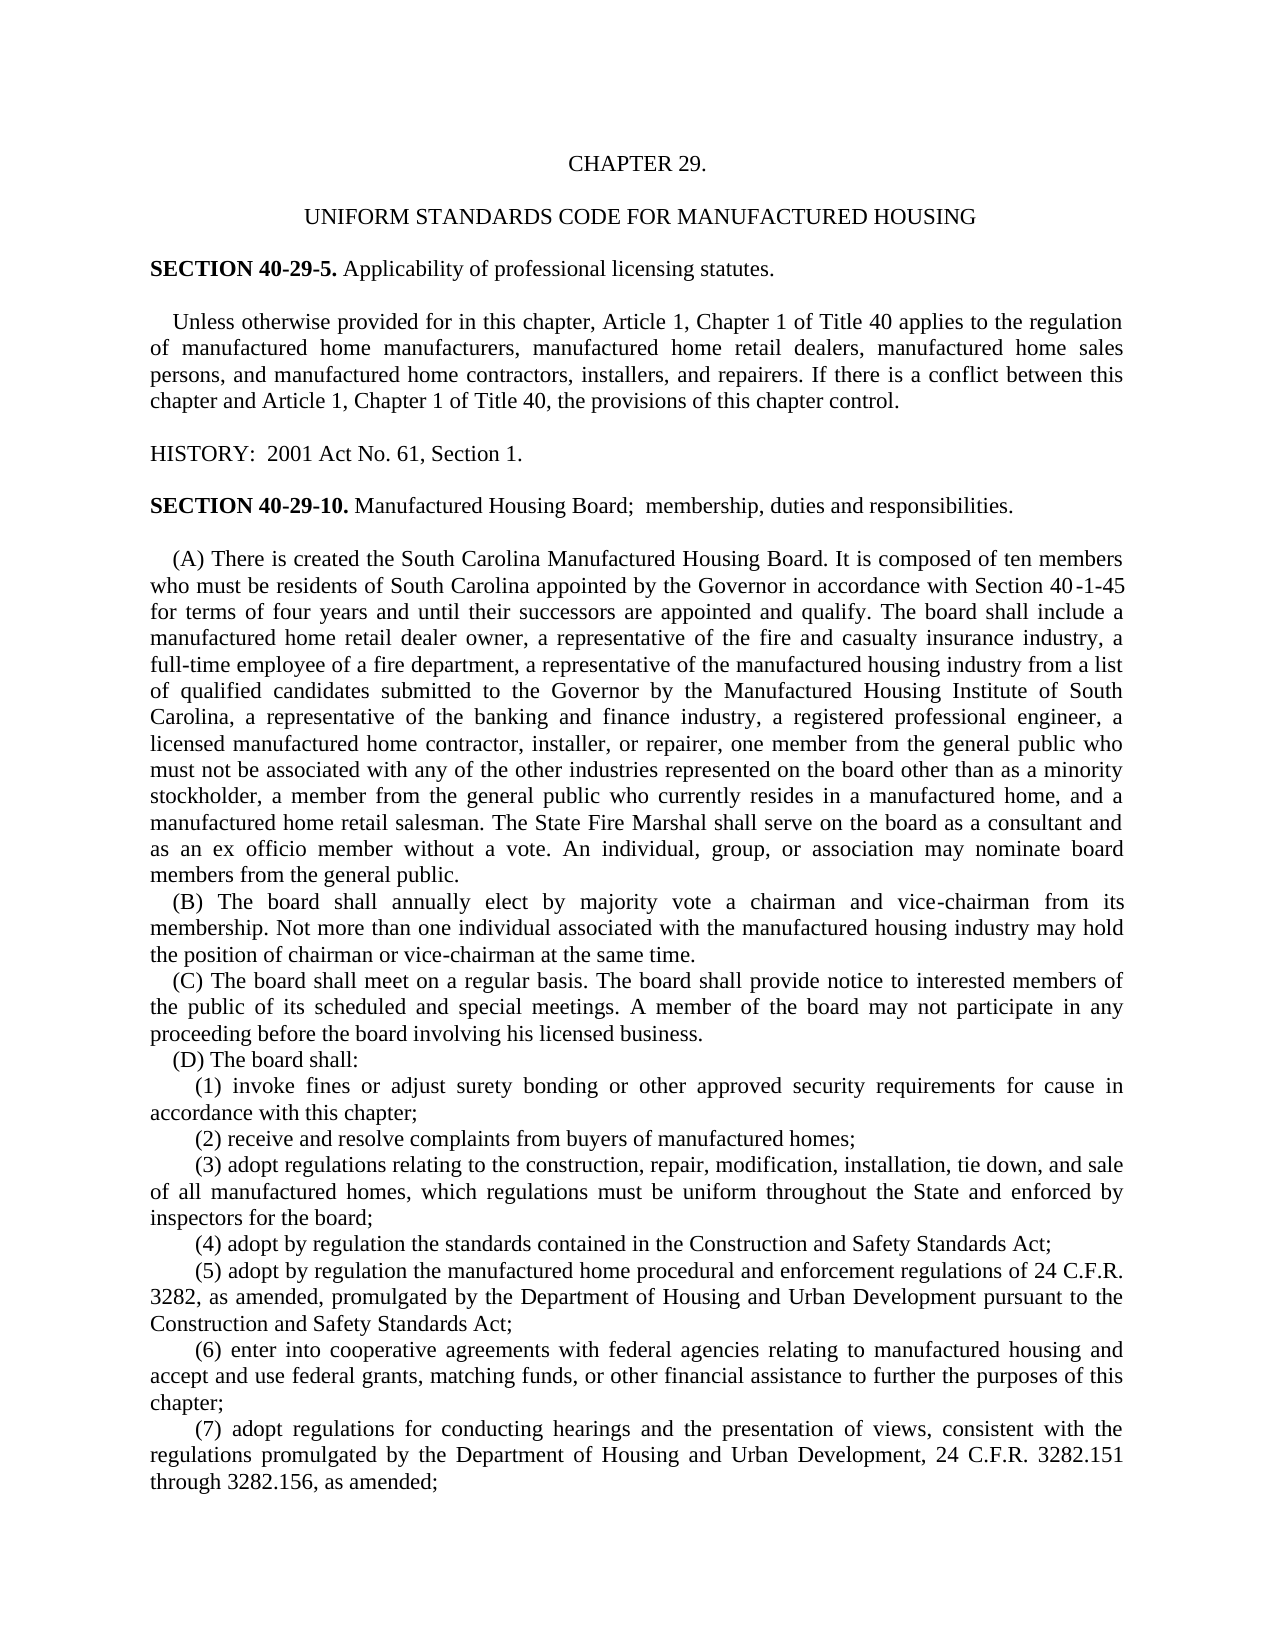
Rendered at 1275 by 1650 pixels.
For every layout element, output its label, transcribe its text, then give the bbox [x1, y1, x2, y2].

text (3) adopt regulations relating to the construction, repair, modification, installation, tie down, and sale of all manufactured homes, which regulations must be uniform throughout the State and enforced by inspectors for the board; [150, 1151, 1125, 1231]
text (1) invoke fines or adjust surety bonding or other approved security requirements for cause in accordance with this chapter; [150, 1072, 1125, 1125]
text (B) The board shall annually elect by majority vote a chairman and vice-chairman from its membership. Not more than one individual associated with the manufactured housing industry may hold the position of chairman or vice-chairman at the same time. [150, 888, 1125, 967]
text SECTION 40-29-10. Manufactured Housing Board; membership, duties and responsibilities. [150, 493, 1125, 519]
text (2) receive and resolve complaints from buyers of manufactured homes; [150, 1125, 1125, 1151]
text Unless otherwise provided for in this chapter, Article 1, Chapter 1 of Title 40 applies to the regulation of manufactured home manufacturers, manufactured home retail dealers, manufactured home sales persons, and manufactured home contractors, installers, and repairers. If there is a conflict between this chapter and Article 1, Chapter 1 of Title 40, the provisions of this chapter control. [150, 308, 1125, 413]
text (7) adopt regulations for conducting hearings and the presentation of views, consistent with the regulations promulgated by the Department of Housing and Urban Development, 24 C.F.R. 3282.151 through 3282.156, as amended; [150, 1415, 1125, 1494]
text (5) adopt by regulation the manufactured home procedural and enforcement regulations of 24 C.F.R. 3282, as amended, promulgated by the Department of Housing and Urban Development pursuant to the Construction and Safety Standards Act; [150, 1257, 1125, 1336]
text SECTION 40-29-5. Applicability of professional licensing statutes. [150, 255, 1125, 282]
text (A) There is created the South Carolina Manufactured Housing Board. It is composed of ten members who must be residents of South Carolina appointed by the Governor in accordance with Section 40-1-45 for terms of four years and until their successors are appointed and qualify. The board shall include a manufactured home retail dealer owner, a representative of the fire and casualty insurance industry, a full-time employee of a fire department, a representative of the manufactured housing industry from a list of qualified candidates submitted to the Governor by the Manufactured Housing Institute of South Carolina, a representative of the banking and finance industry, a registered professional engineer, a licensed manufactured home contractor, installer, or repairer, one member from the general public who must not be associated with any of the other industries represented on the board other than as a minority stockholder, a member from the general public who currently resides in a manufactured home, and a manufactured home retail salesman. The State Fire Marshal shall serve on the board as a consultant and as an ex officio member without a vote. An individual, group, or association may nominate board members from the general public. [150, 545, 1125, 888]
text UNIFORM STANDARDS CODE FOR MANUFACTURED HOUSING [150, 203, 1125, 229]
text (6) enter into cooperative agreements with federal agencies relating to manufactured housing and accept and use federal grants, matching funds, or other financial assistance to further the purposes of this chapter; [150, 1336, 1125, 1415]
text (4) adopt by regulation the standards contained in the Construction and Safety Standards Act; [150, 1231, 1125, 1257]
text HISTORY: 2001 Act No. 61, Section 1. [150, 440, 1125, 466]
text CHAPTER 29. [150, 150, 1125, 176]
text (D) The board shall: [150, 1046, 1125, 1072]
text (C) The board shall meet on a regular basis. The board shall provide notice to interested members of the public of its scheduled and special meetings. A member of the board may not participate in any proceeding before the board involving his licensed business. [150, 967, 1125, 1046]
